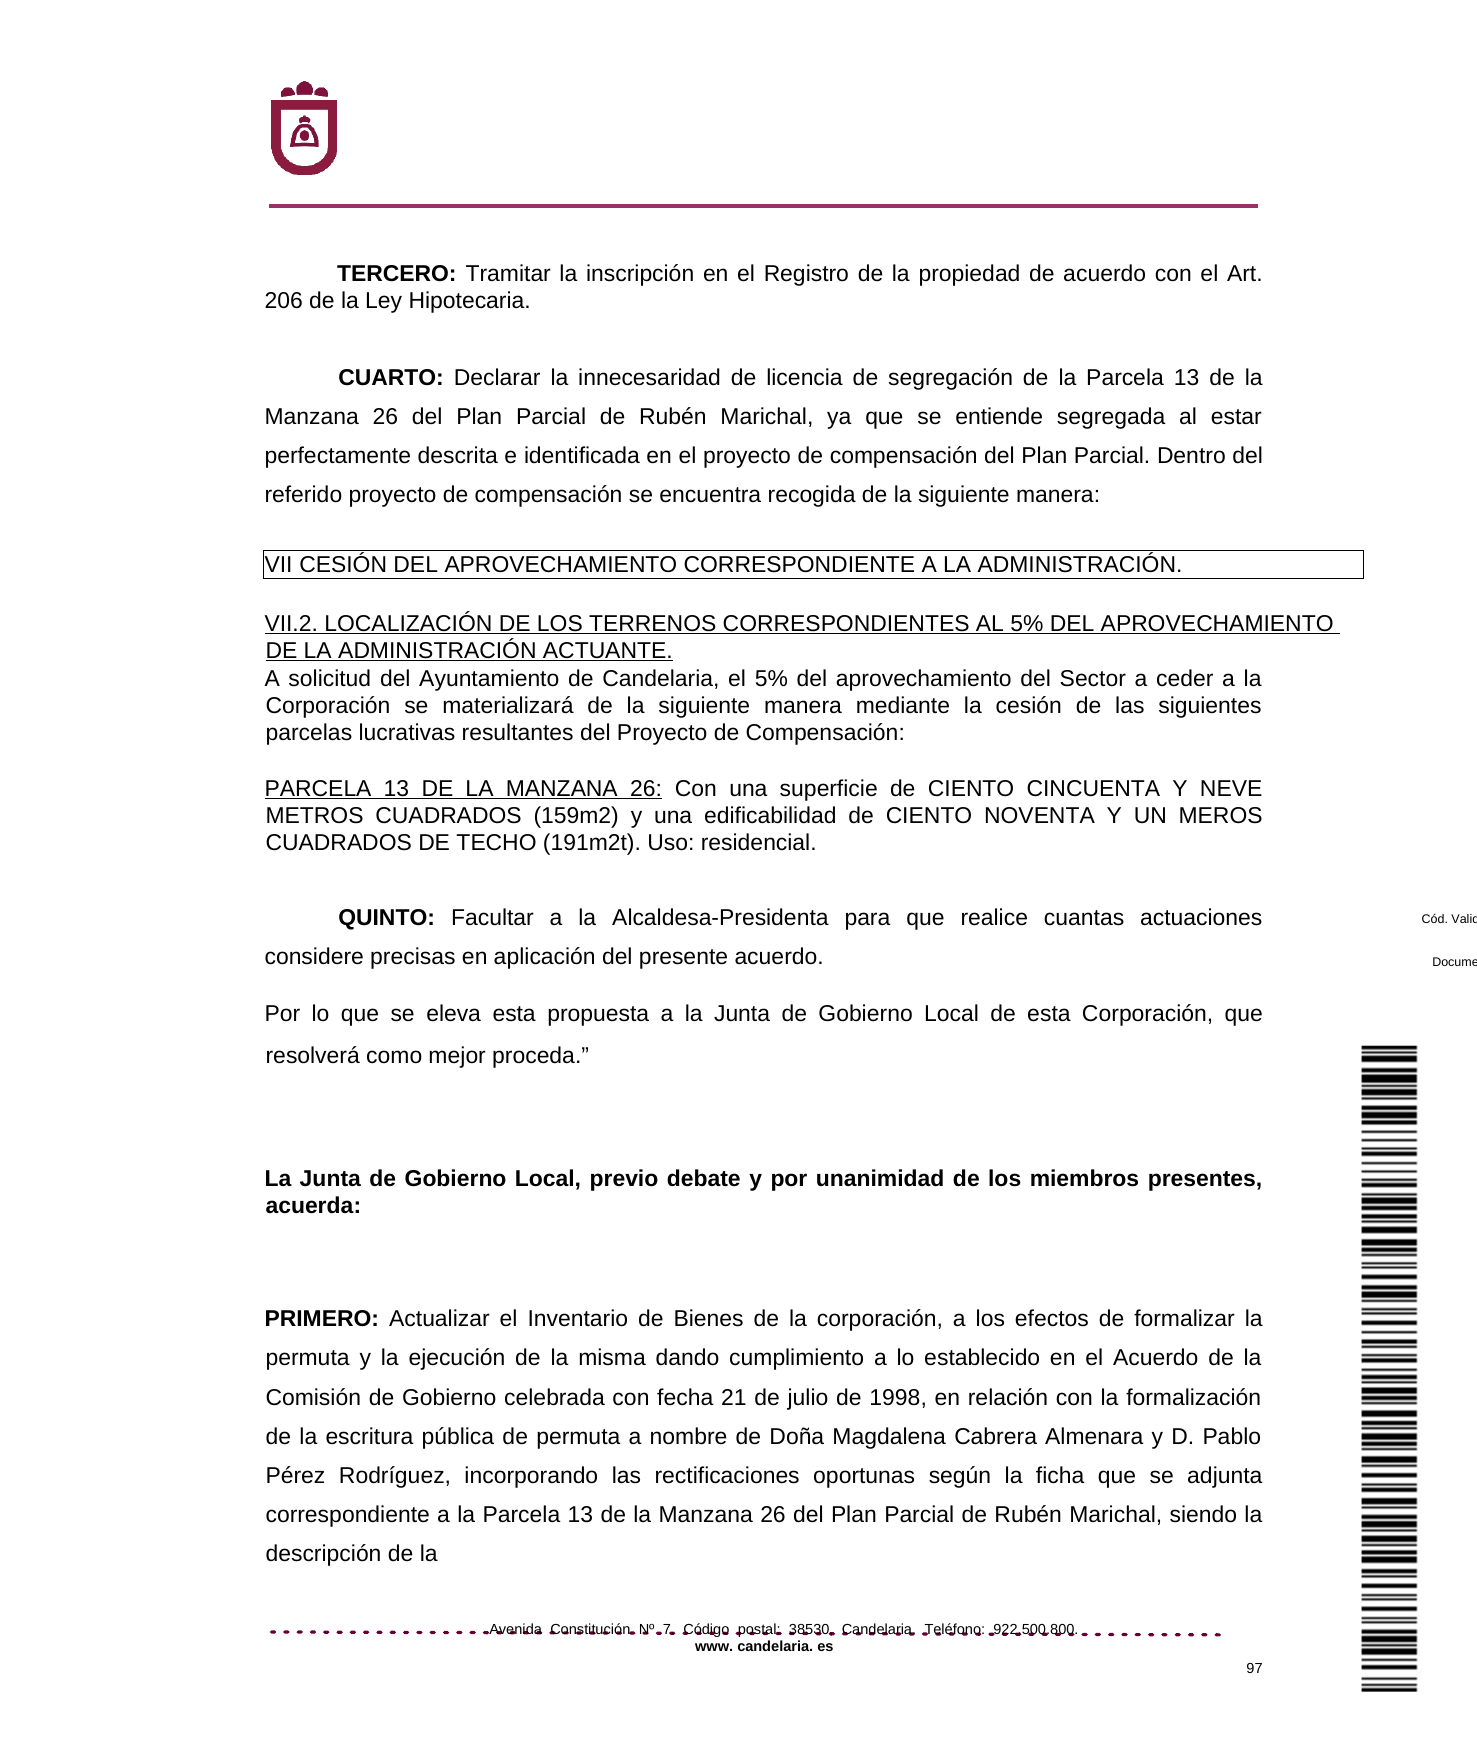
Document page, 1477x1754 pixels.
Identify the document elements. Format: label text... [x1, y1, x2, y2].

text QUINTO: Facultar a la Alcaldesa-Presidenta para que realice cuantas actuaciones considere precisas en aplicación del presente acuerdo. [264, 904, 1263, 970]
picture [1362, 1046, 1420, 1691]
text A solicitud del Ayuntamiento de Candelaria, el 5% del aprovechamiento del Sector a ceder a la Corporación se materializará de la siguiente manera mediante la cesión de las siguientes parcelas lucrativas resultantes del Proyecto de Compensación: [264, 665, 1263, 745]
text Por lo que se eleva esta propuesta a la Junta de Gobierno Local de esta Corporación, que resolverá como mejor proceda.” [264, 999, 1263, 1069]
picture [271, 81, 337, 175]
text PARCELA 13 DE LA MANZANA 26: Con una superficie de CIENTO CINCUENTA Y NEVE METROS CUADRADOS (159m2) y una edificabilidad de CIENTO NOVENTA Y UN MEROS CUADRADOS DE TECHO (191m2t). Uso: residencial. [264, 775, 1263, 855]
text La Junta de Gobierno Local, previo debate y por unanimidad de los miembros presentes, acuerda: [264, 1165, 1263, 1218]
text PRIMERO: Actualizar el Inventario de Bienes de la corporación, a los efectos de formalizar la permuta y la ejecución de la misma dando cumplimiento a lo establecido en el Acuerdo de la Comisión de Gobierno celebrada con fecha 21 de julio de 1998, en relación con la formalización de la escritura pública de permuta a nombre de Doña Magdalena Cabrera Almenara y D. Pablo Pérez Rodríguez, incorporando las rectificaciones oportunas según la ficha que se adjunta correspondiente a la Parcela 13 de la Manzana 26 del Plan Parcial de Rubén Marichal, siendo la descripción de la [264, 1305, 1263, 1566]
list CESIÓN DEL APROVECHAMIENTO CORRESPONDIENTE A LA ADMINISTRACIÓN. [264, 551, 1363, 578]
text TERCERO: Tramitar la inscripción en el Registro de la propiedad de acuerdo con el Art. 206 de la Ley Hipotecaria. [264, 259, 1263, 313]
text CUARTO: Declarar la innecesaridad de licencia de segregación de la Parcela 13 de la Manzana 26 del Plan Parcial de Rubén Marichal, ya que se entiende segregada al estar perfectamente descrita e identificada en el proyecto de compensación del Plan Parcial. Dentro del referido proyecto de compensación se encuentra recogida de la siguiente manera: [264, 364, 1263, 508]
text VII.2. LOCALIZACIÓN DE LOS TERRENOS CORRESPONDIENTES AL 5% DEL APROVECHAMIENTO DE LA ADMINISTRACIÓN ACTUANTE. [264, 610, 1350, 664]
